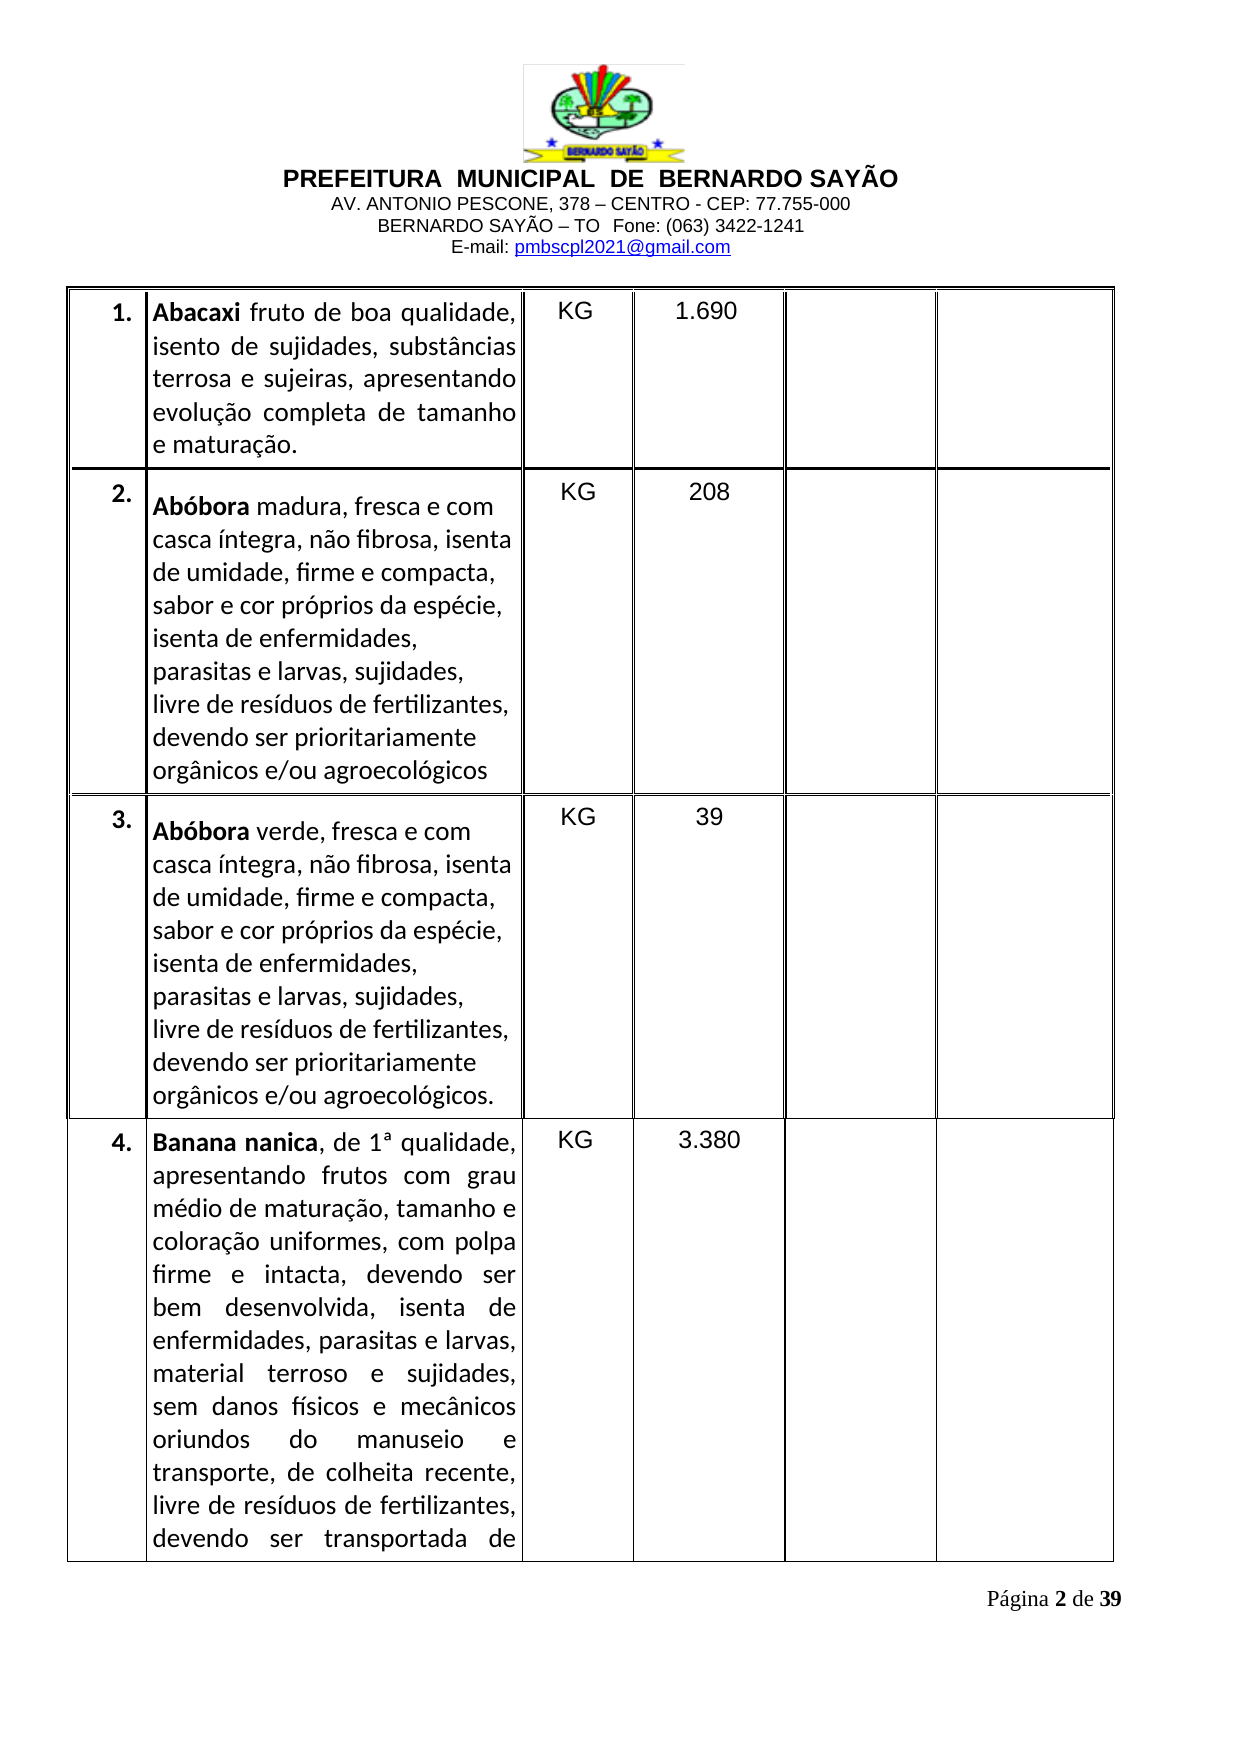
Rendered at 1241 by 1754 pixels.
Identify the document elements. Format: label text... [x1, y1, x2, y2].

table_cell [70, 793, 145, 1118]
table_cell [938, 793, 1112, 1118]
table_cell 1.690 [634, 288, 785, 467]
table_cell KG [523, 1119, 633, 1561]
table_cell [785, 290, 936, 467]
table_cell [938, 467, 1112, 792]
table_cell Abóbora verde, fresca e com casca íntegra, não fibrosa, isenta de umidade, firme e compacta, sabor e cor próprios da espécie, isenta de enfermidades, parasitas e larvas, sujidades, livre de resíduos de fertilizantes, devendo ser prioritariamente orgânicos e/ou agroecológicos. [148, 796, 521, 1118]
table_cell [937, 1119, 1113, 1561]
table_cell KG [525, 470, 632, 792]
table_cell KG [525, 796, 632, 1118]
table_cell Abacaxi fruto de boa qualidade, isento de sujidades, substâncias terrosa e sujeiras, apresentando evolução completa de tamanho e maturação. [146, 288, 523, 467]
table_cell [70, 467, 145, 792]
table_cell 208 [635, 470, 783, 792]
table_cell 39 [635, 796, 783, 1118]
table_cell [787, 470, 935, 792]
table_cell [786, 1119, 936, 1561]
table_cell [787, 796, 935, 1118]
table_cell 3.380 [634, 1119, 784, 1561]
table_cell [70, 290, 146, 467]
table_cell Abóbora madura, fresca e com casca íntegra, não fibrosa, isenta de umidade, firme e compacta, sabor e cor próprios da espécie, isenta de enfermidades, parasitas e larvas, sujidades, livre de resíduos de fertilizantes, devendo ser prioritariamente orgânicos e/ou agroecológicos [148, 470, 521, 792]
table_cell [68, 1118, 146, 1561]
table_cell [936, 290, 1112, 467]
table_cell KG [523, 290, 634, 467]
picture [522, 63, 685, 163]
